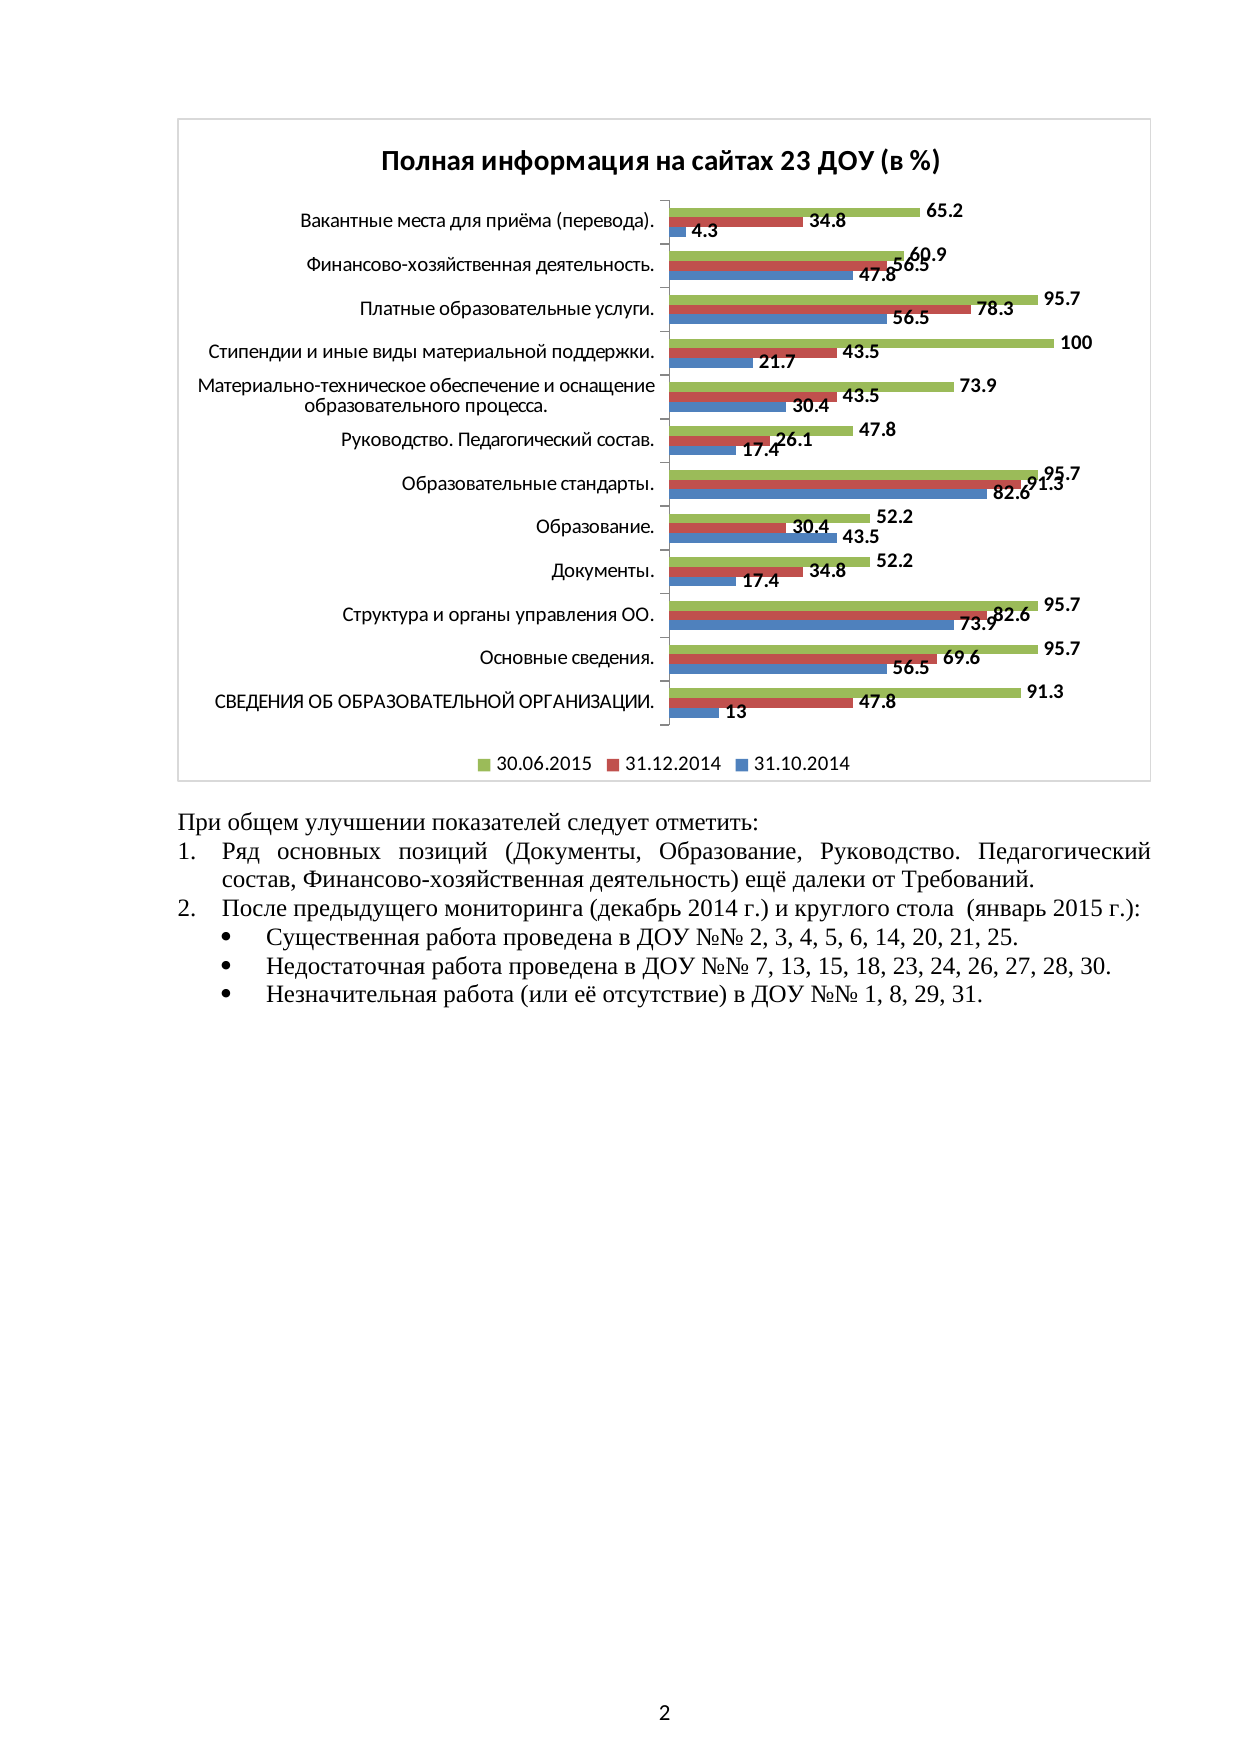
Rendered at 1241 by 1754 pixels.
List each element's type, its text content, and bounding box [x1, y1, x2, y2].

list Ряд основных позиций (Документы, Образование, Руководство. Педагогический состав, Финансово-хозяйственная деятельность) ещё далеки от Требований. [177, 836, 1152, 893]
text При общем улучшении показателей следует отметить: [177, 807, 1152, 836]
list После предыдущего мониторинга (декабрь 2014 г.) и круглого стола (январь 2015 г.): [177, 893, 1152, 922]
list Незначительная работа (или её отсутствие) в ДОУ №№ 1, 8, 29, 31. [222, 979, 1152, 1008]
list Существенная работа проведена в ДОУ №№ 2, 3, 4, 5, 6, 14, 20, 21, 25. [222, 922, 1152, 951]
list Недостаточная работа проведена в ДОУ №№ 7, 13, 15, 18, 23, 24, 26, 27, 28, 30. [222, 951, 1152, 979]
